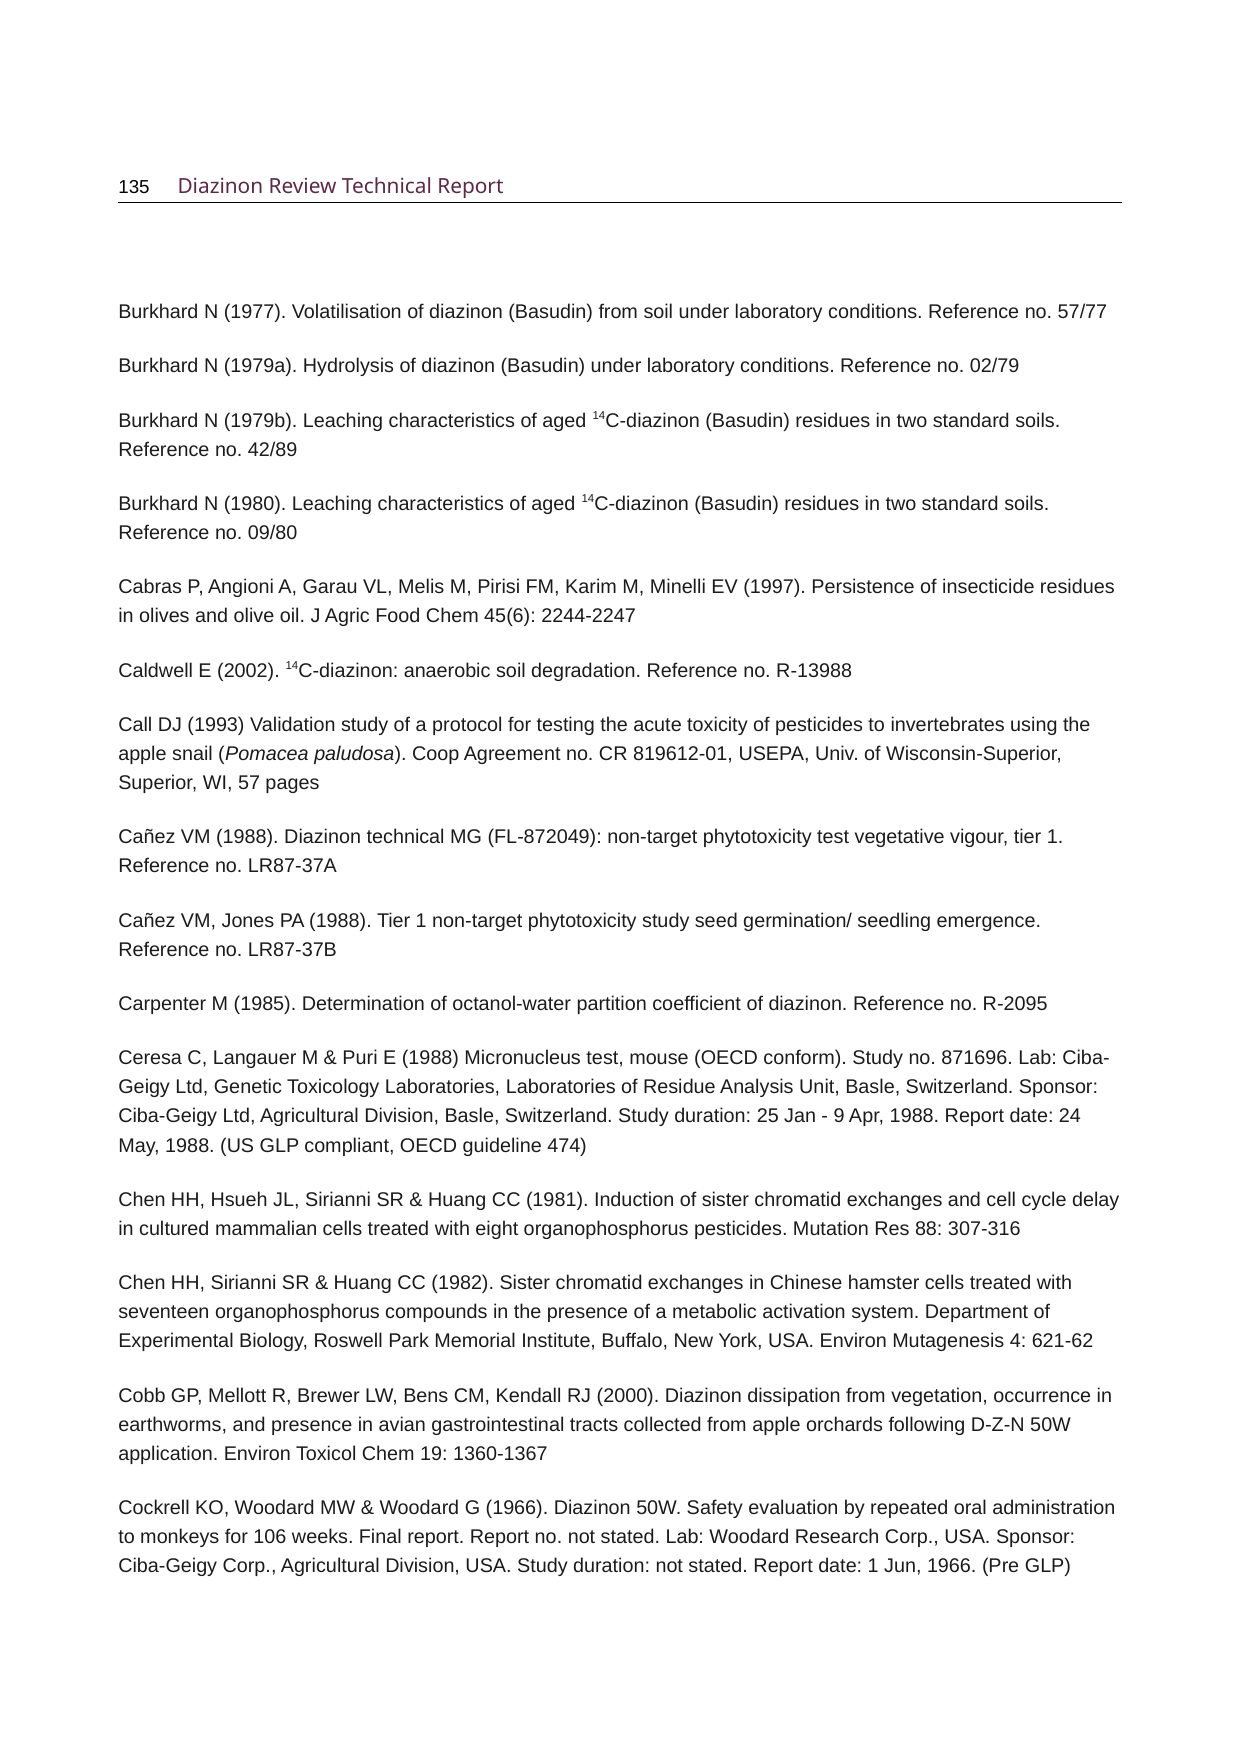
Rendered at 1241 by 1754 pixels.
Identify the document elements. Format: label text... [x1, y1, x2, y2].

text Cobb GP, Mellott R, Brewer LW, Bens CM, Kendall RJ (2000). Diazinon dissipation from vegetation, occurrence in earthworms, and presence in avian gastrointestinal tracts collected from apple orchards following D-Z-N 50W application. Environ Toxicol Chem 19: 1360-1367 [118, 1379, 1122, 1466]
text Burkhard N (1979a). Hydrolysis of diazinon (Basudin) under laboratory conditions. Reference no. 02/79 [118, 349, 1122, 379]
text Cañez VM, Jones PA (1988). Tier 1 non-target phytotoxicity study seed germination/ seedling emergence. Reference no. LR87-37B [118, 904, 1122, 962]
text Call DJ (1993) Validation study of a protocol for testing the acute toxicity of pesticides to invertebrates using the apple snail (Pomacea paludosa). Coop Agreement no. CR 819612-01, USEPA, Univ. of Wisconsin-Superior, Superior, WI, 57 pages [118, 708, 1122, 795]
text Carpenter M (1985). Determination of octanol-water partition coefficient of diazinon. Reference no. R-2095 [118, 987, 1122, 1016]
text Chen HH, Sirianni SR & Huang CC (1982). Sister chromatid exchanges in Chinese hamster cells treated with seventeen organophosphorus compounds in the presence of a metabolic activation system. Department of Experimental Biology, Roswell Park Memorial Institute, Buffalo, New York, USA. Environ Mutagenesis 4: 621-62 [118, 1266, 1122, 1354]
text Burkhard N (1977). Volatilisation of diazinon (Basudin) from soil under laboratory conditions. Reference no. 57/77 [118, 295, 1122, 324]
text Cockrell KO, Woodard MW & Woodard G (1966). Diazinon 50W. Safety evaluation by repeated oral administration to monkeys for 106 weeks. Final report. Report no. not stated. Lab: Woodard Research Corp., USA. Sponsor: Ciba-Geigy Corp., Agricultural Division, USA. Study duration: not stated. Report date: 1 Jun, 1966. (Pre GLP) [118, 1491, 1122, 1579]
text Burkhard N (1979b). Leaching characteristics of aged 14C-diazinon (Basudin) residues in two standard soils. Reference no. 42/89 [118, 404, 1122, 462]
text Caldwell E (2002). 14C-diazinon: anaerobic soil degradation. Reference no. R-13988 [118, 654, 1122, 683]
text Cañez VM (1988). Diazinon technical MG (FL-872049): non-target phytotoxicity test vegetative vigour, tier 1. Reference no. LR87-37A [118, 820, 1122, 879]
text Ceresa C, Langauer M & Puri E (1988) Micronucleus test, mouse (OECD conform). Study no. 871696. Lab: Ciba-Geigy Ltd, Genetic Toxicology Laboratories, Laboratories of Residue Analysis Unit, Basle, Switzerland. Sponsor: Ciba-Geigy Ltd, Agricultural Division, Basle, Switzerland. Study duration: 25 Jan - 9 Apr, 1988. Report date: 24 May, 1988. (US GLP compliant, OECD guideline 474) [118, 1041, 1122, 1158]
text Burkhard N (1980). Leaching characteristics of aged 14C-diazinon (Basudin) residues in two standard soils. Reference no. 09/80 [118, 487, 1122, 545]
text Cabras P, Angioni A, Garau VL, Melis M, Pirisi FM, Karim M, Minelli EV (1997). Persistence of insecticide residues in olives and olive oil. J Agric Food Chem 45(6): 2244-2247 [118, 570, 1122, 629]
text Chen HH, Hsueh JL, Sirianni SR & Huang CC (1981). Induction of sister chromatid exchanges and cell cycle delay in cultured mammalian cells treated with eight organophosphorus pesticides. Mutation Res 88: 307-316 [118, 1183, 1122, 1241]
